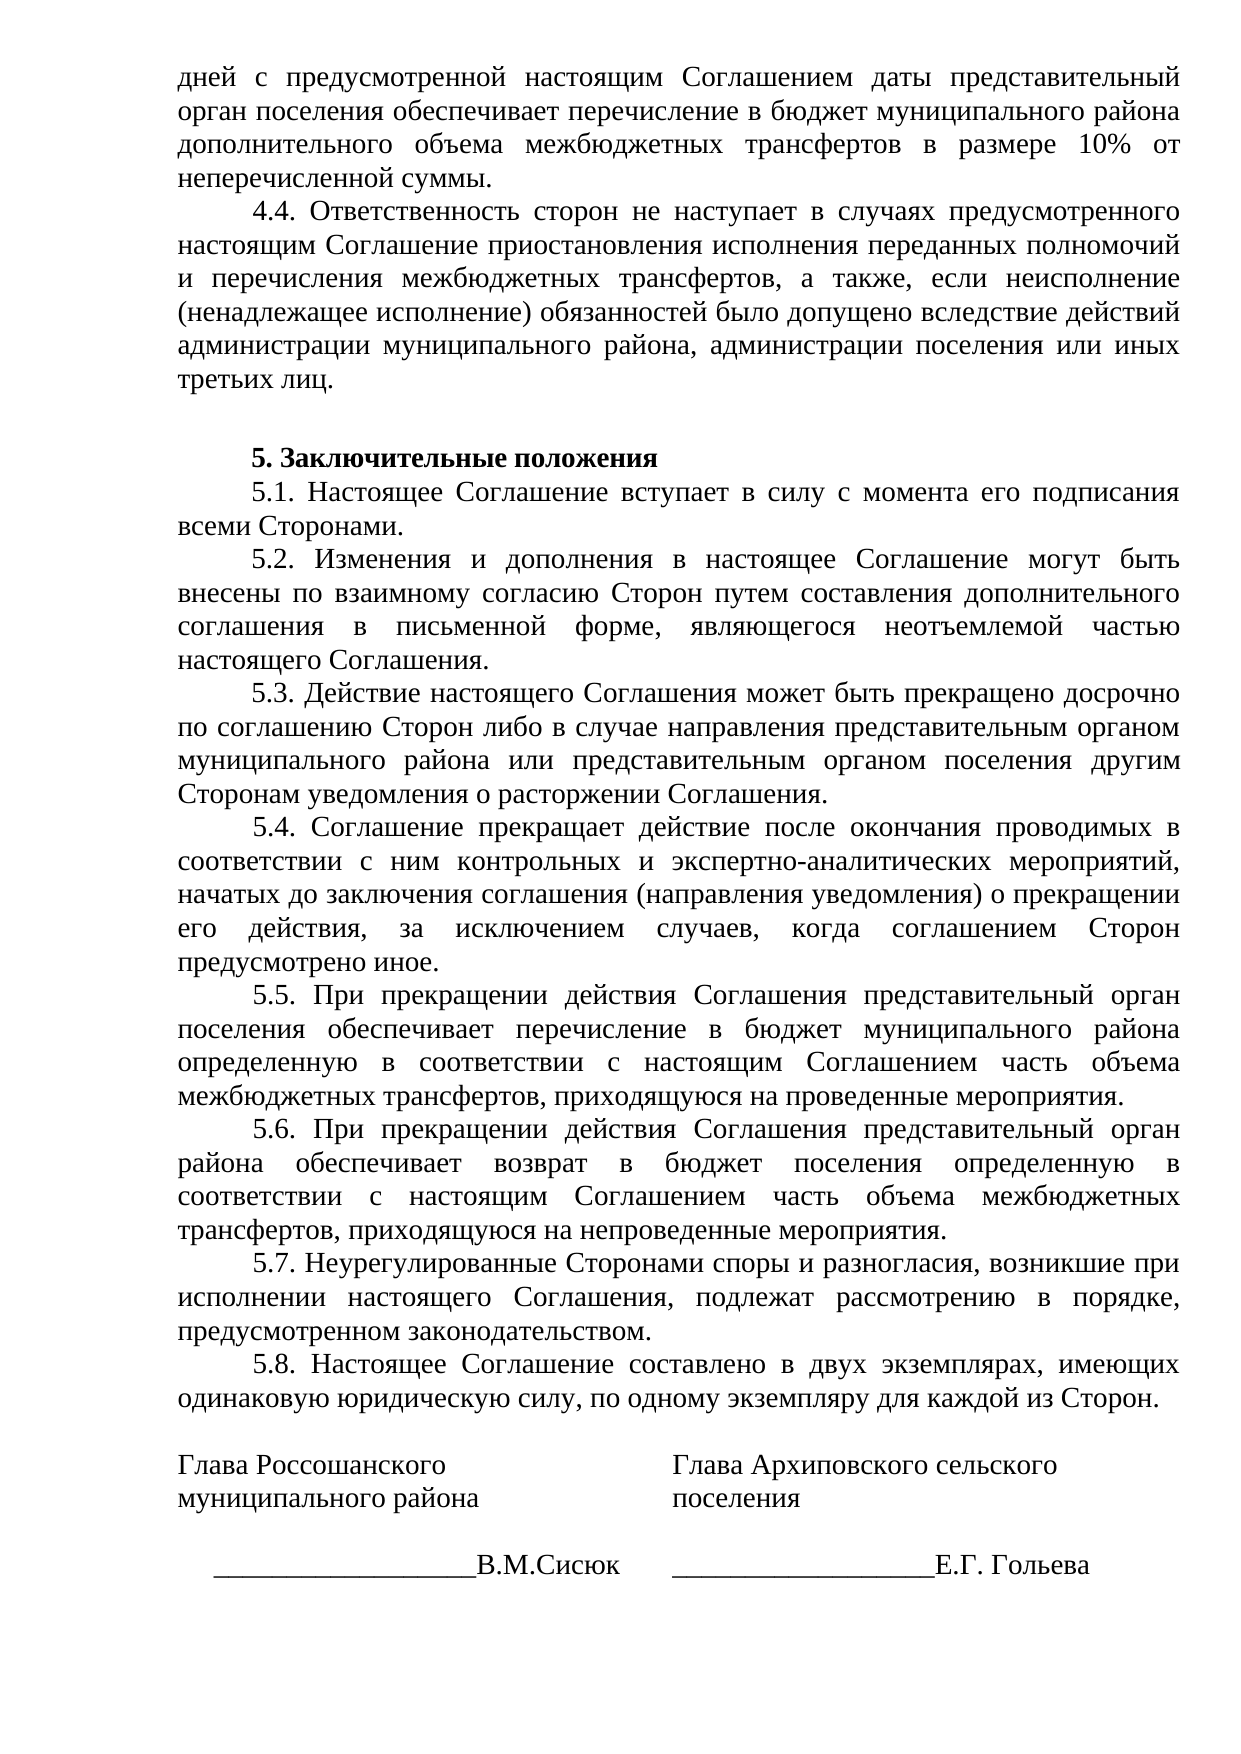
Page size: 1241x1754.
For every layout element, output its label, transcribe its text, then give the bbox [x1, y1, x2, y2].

table_header Глава Архиповского сельского поселения __________________Е.Г. Гольева [661, 1447, 1170, 1648]
text 4.4. Ответственность сторон не наступает в случаях предусмотренного настоящим Соглашение приостановления исполнения переданных полномочий и перечисления межбюджетных трансфертов, а также, если неисполнение (ненадлежащее исполнение) обязанностей было допущено вследствие действий администрации муниципального района, администрации поселения или иных третьих лиц. [177, 193, 1181, 394]
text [177, 59, 1181, 193]
table_header Глава Россошанского муниципального района __________________В.М.Сисюк [166, 1447, 661, 1648]
text 5.2. Изменения и дополнения в настоящее Соглашение могут быть внесены по взаимному согласию Сторон путем составления дополнительного соглашения в письменной форме, являющегося неотъемлемой частью настоящего Соглашения. [177, 541, 1181, 675]
text 5.7. Неурегулированные Сторонами споры и разногласия, возникшие при исполнении настоящего Соглашения, подлежат рассмотрению в порядке, предусмотренном законодательством. [177, 1246, 1181, 1346]
text 5.8. Настоящее Соглашение составлено в двух экземплярах, имеющих одинаковую юридическую силу, по одному экземпляру для каждой из Сторон. [177, 1346, 1181, 1413]
text 5.4. Соглашение прекращает действие после окончания проводимых в соответствии с ним контрольных и экспертно-аналитических мероприятий, начатых до заключения соглашения (направления уведомления) о прекращении его действия, за исключением случаев, когда соглашением Сторон предусмотрено иное. [177, 809, 1181, 977]
text 5.3. Действие настоящего Соглашения может быть прекращено досрочно по соглашению Сторон либо в случае направления представительным органом муниципального района или представительным органом поселения другим Сторонам уведомления о расторжении Соглашения. [177, 675, 1181, 809]
text 5. Заключительные положения [251, 441, 1181, 474]
text 5.6. При прекращении действия Соглашения представительный орган района обеспечивает возврат в бюджет поселения определенную в соответствии с настоящим Соглашением часть объема межбюджетных трансфертов, приходящуюся на непроведенные мероприятия. [177, 1111, 1181, 1246]
text 5.5. При прекращении действия Соглашения представительный орган поселения обеспечивает перечисление в бюджет муниципального района определенную в соответствии с настоящим Соглашением часть объема межбюджетных трансфертов, приходящуюся на проведенные мероприятия. [177, 977, 1181, 1111]
text 5.1. Настоящее Соглашение вступает в силу с момента его подписания всеми Сторонами. [177, 474, 1181, 541]
